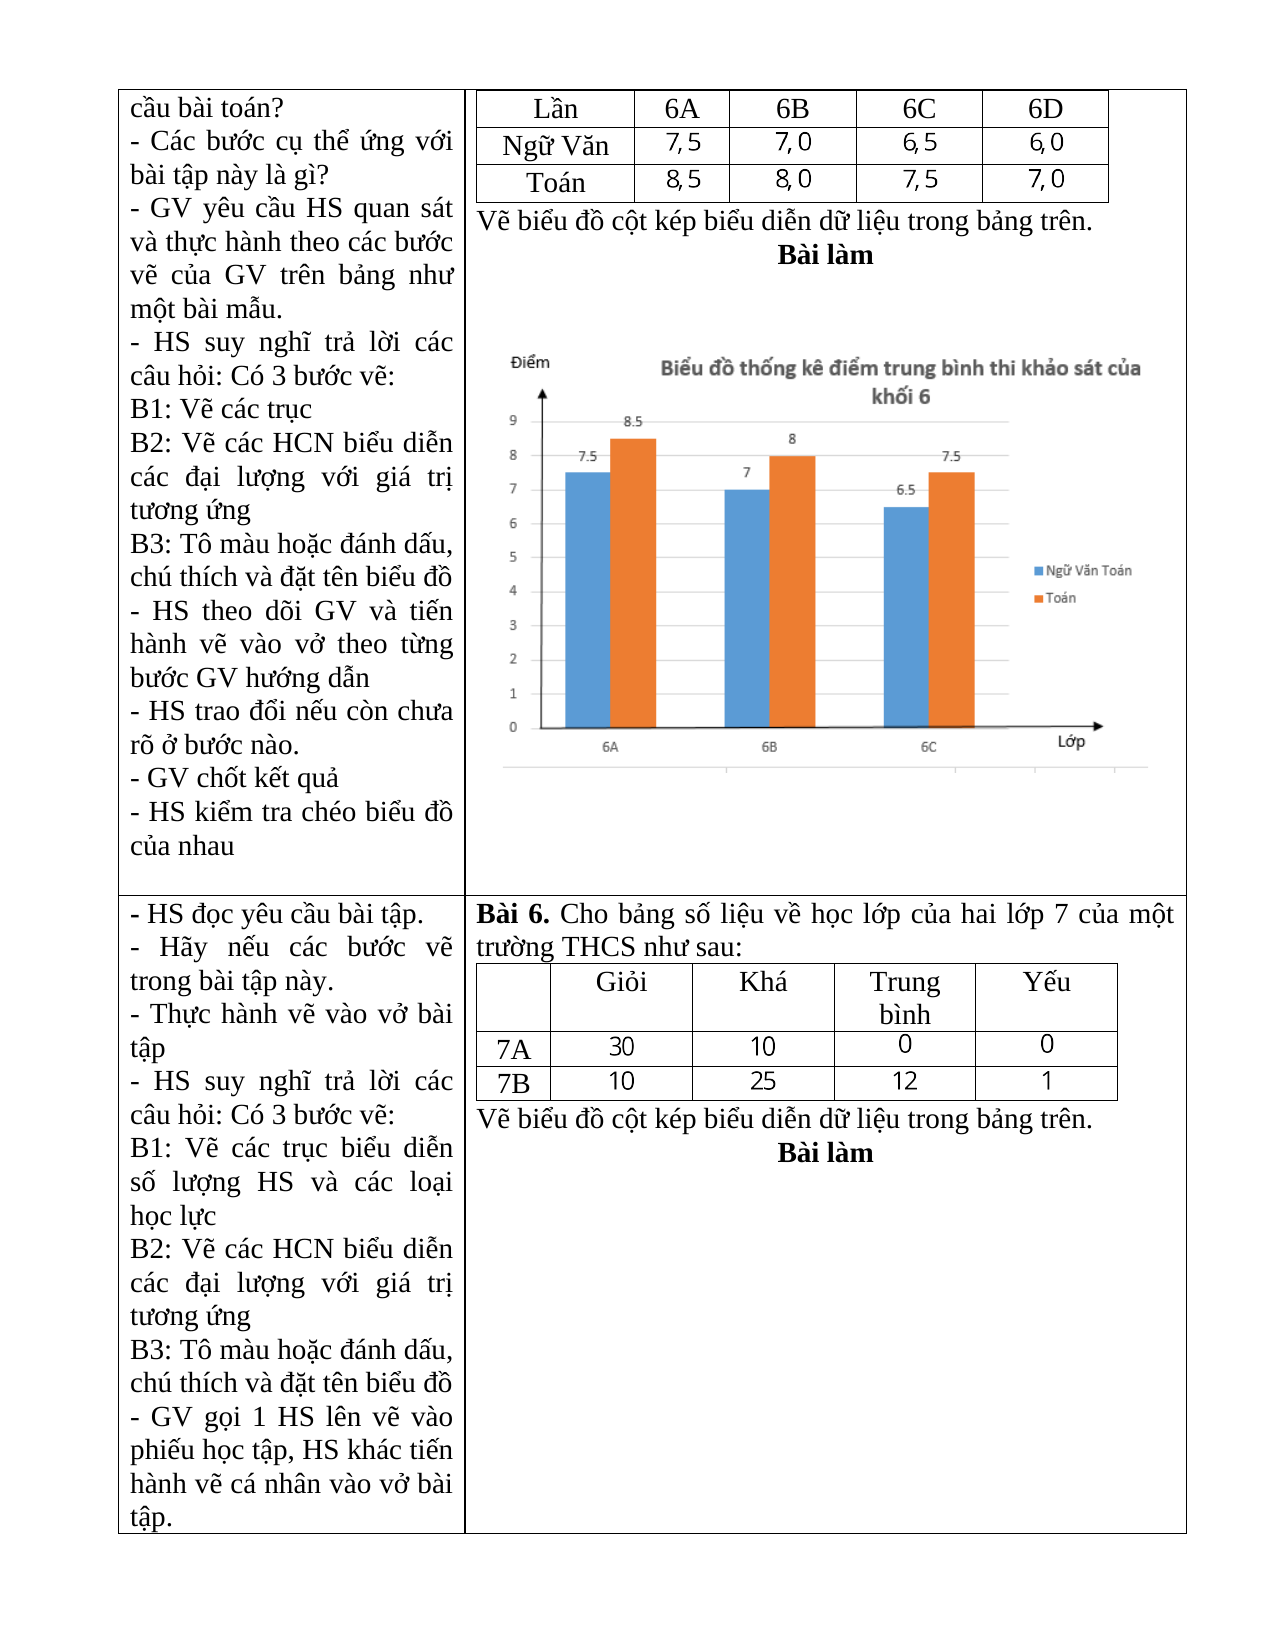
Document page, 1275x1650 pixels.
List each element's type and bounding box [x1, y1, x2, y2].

table_cell [119, 90, 464, 895]
table_cell [466, 896, 1186, 1533]
picture [502, 337, 1149, 773]
table_cell [466, 90, 1186, 895]
table_cell [119, 896, 464, 1533]
